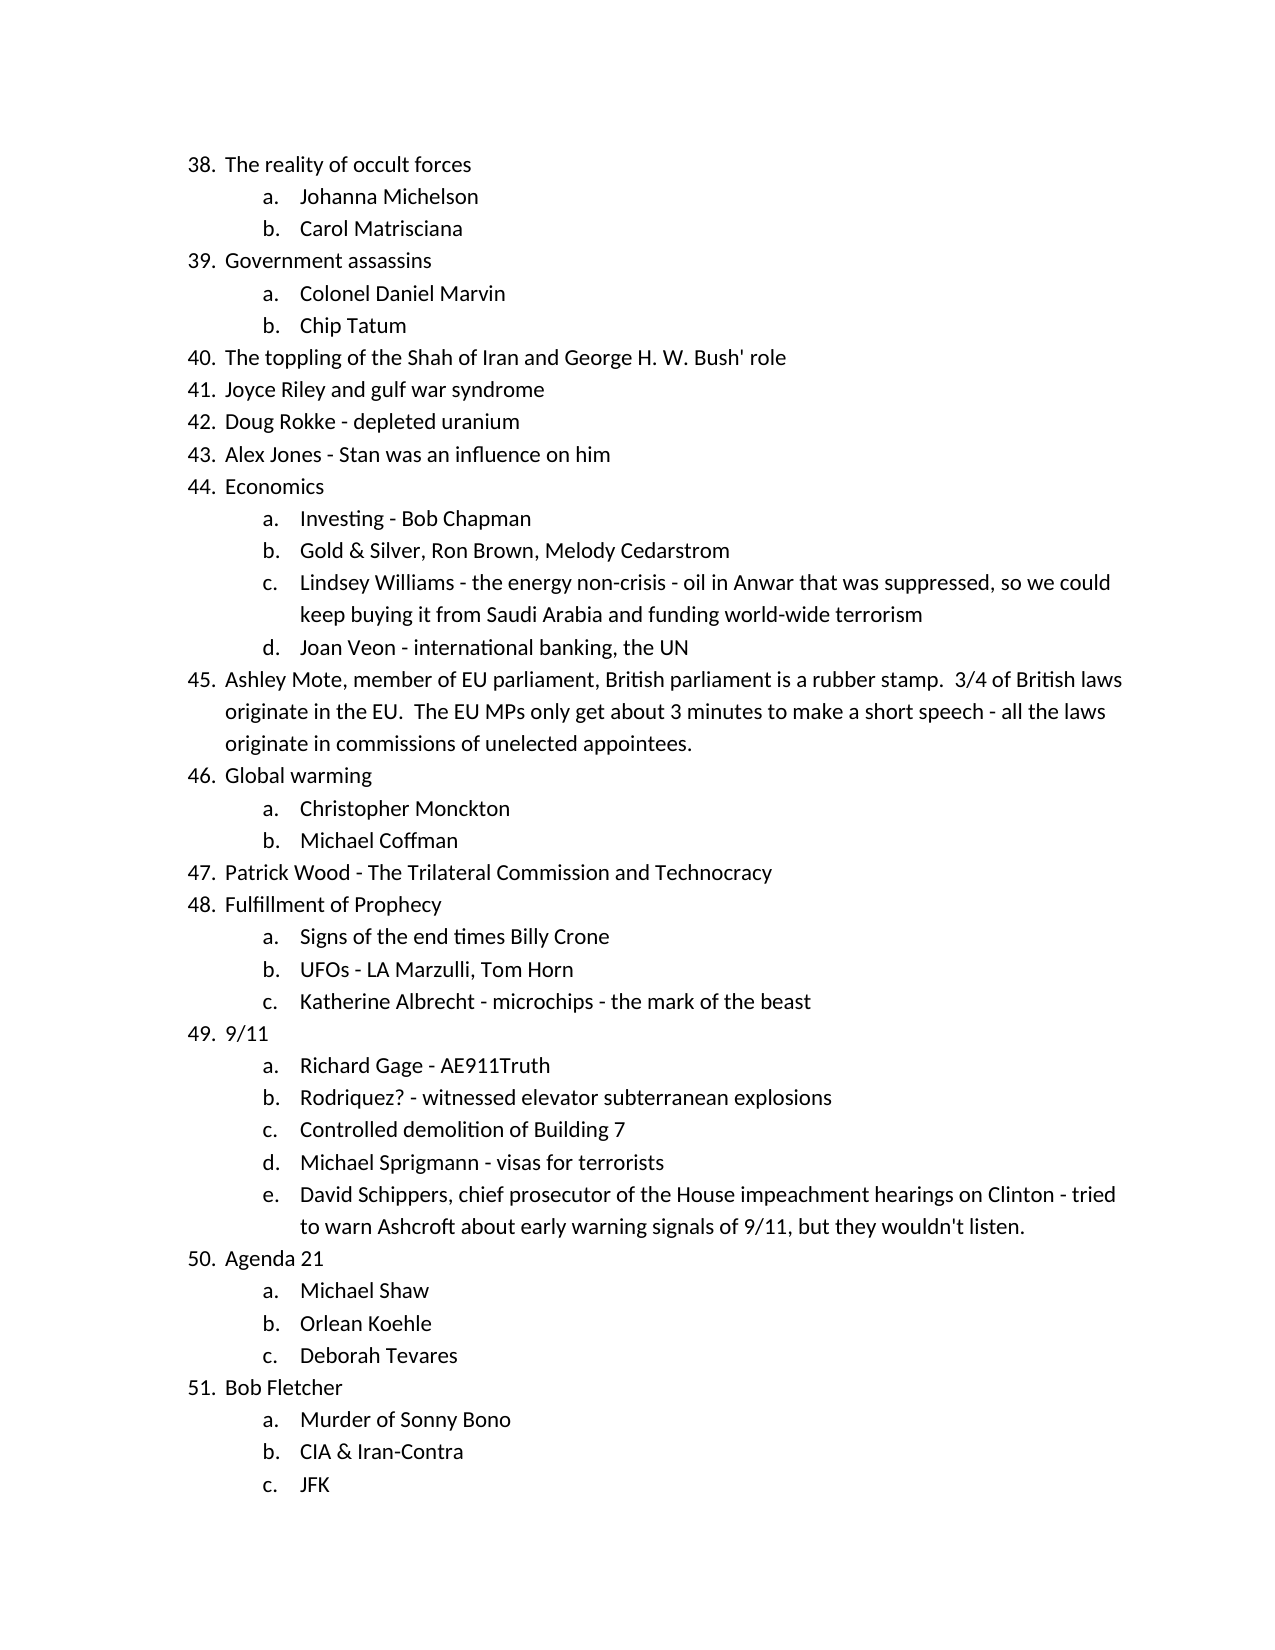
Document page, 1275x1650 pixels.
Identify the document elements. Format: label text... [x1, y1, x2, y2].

list Alex Jones - Stan was an influence on him [187, 440, 1125, 468]
list Katherine Albrecht - microchips - the mark of the beast [262, 987, 1125, 1015]
list Controlled demolition of Building 7 [262, 1116, 1125, 1144]
list Colonel Daniel Marvin [262, 279, 1125, 307]
list Economics [187, 472, 1125, 500]
list Agenda 21 [187, 1244, 1125, 1272]
list UFOs - LA Marzulli, Tom Horn [262, 955, 1125, 983]
list The reality of occult forces [187, 150, 1125, 178]
list Fulfillment of Prophecy [187, 890, 1125, 918]
list Gold & Silver, Ron Brown, Melody Cedarstrom [262, 536, 1125, 564]
list Carol Matrisciana [262, 214, 1125, 242]
list Doug Rokke - depleted uranium [187, 407, 1125, 436]
list Joyce Riley and gulf war syndrome [187, 375, 1125, 403]
list Murder of Sonny Bono [262, 1405, 1125, 1433]
list Government assassins [187, 247, 1125, 274]
list Bob Fletcher [187, 1373, 1125, 1401]
list Johanna Michelson [262, 182, 1125, 210]
list Orlean Koehle [262, 1309, 1125, 1337]
list Rodriquez? - witnessed elevator subterranean explosions [262, 1083, 1125, 1111]
list Joan Veon - international banking, the UN [262, 633, 1125, 661]
list Michael Sprigmann - visas for terrorists [262, 1148, 1125, 1176]
list Investing - Bob Chapman [262, 504, 1125, 532]
list Chip Tatum [262, 311, 1125, 339]
list Lindsey Williams - the energy non-crisis - oil in Anwar that was suppressed, so we could keep buying it from Saudi Arabia and funding world-wide terrorism [262, 568, 1125, 629]
list JFK [262, 1470, 1125, 1498]
list 9/11 [187, 1019, 1125, 1047]
list Ashley Mote, member of EU parliament, British parliament is a rubber stamp. 3/4 of British laws originate in the EU. The EU MPs only get about 3 minutes to make a short speech - all the laws originate in commissions of unelected appointees. [187, 665, 1125, 757]
list Christopher Monckton [262, 794, 1125, 822]
list Richard Gage - AE911Truth [262, 1051, 1125, 1079]
list Signs of the end times Billy Crone [262, 922, 1125, 951]
list Michael Shaw [262, 1277, 1125, 1304]
list Deborah Tevares [262, 1341, 1125, 1369]
list CIA & Iran-Contra [262, 1437, 1125, 1466]
list Michael Coffman [262, 826, 1125, 854]
list David Schippers, chief prosecutor of the House impeachment hearings on Clinton - tried to warn Ashcroft about early warning signals of 9/11, but they wouldn't listen. [262, 1180, 1125, 1240]
list The toppling of the Shah of Iran and George H. W. Bush' role [187, 343, 1125, 371]
list Global warming [187, 762, 1125, 789]
list Patrick Wood - The Trilateral Commission and Technocracy [187, 858, 1125, 886]
